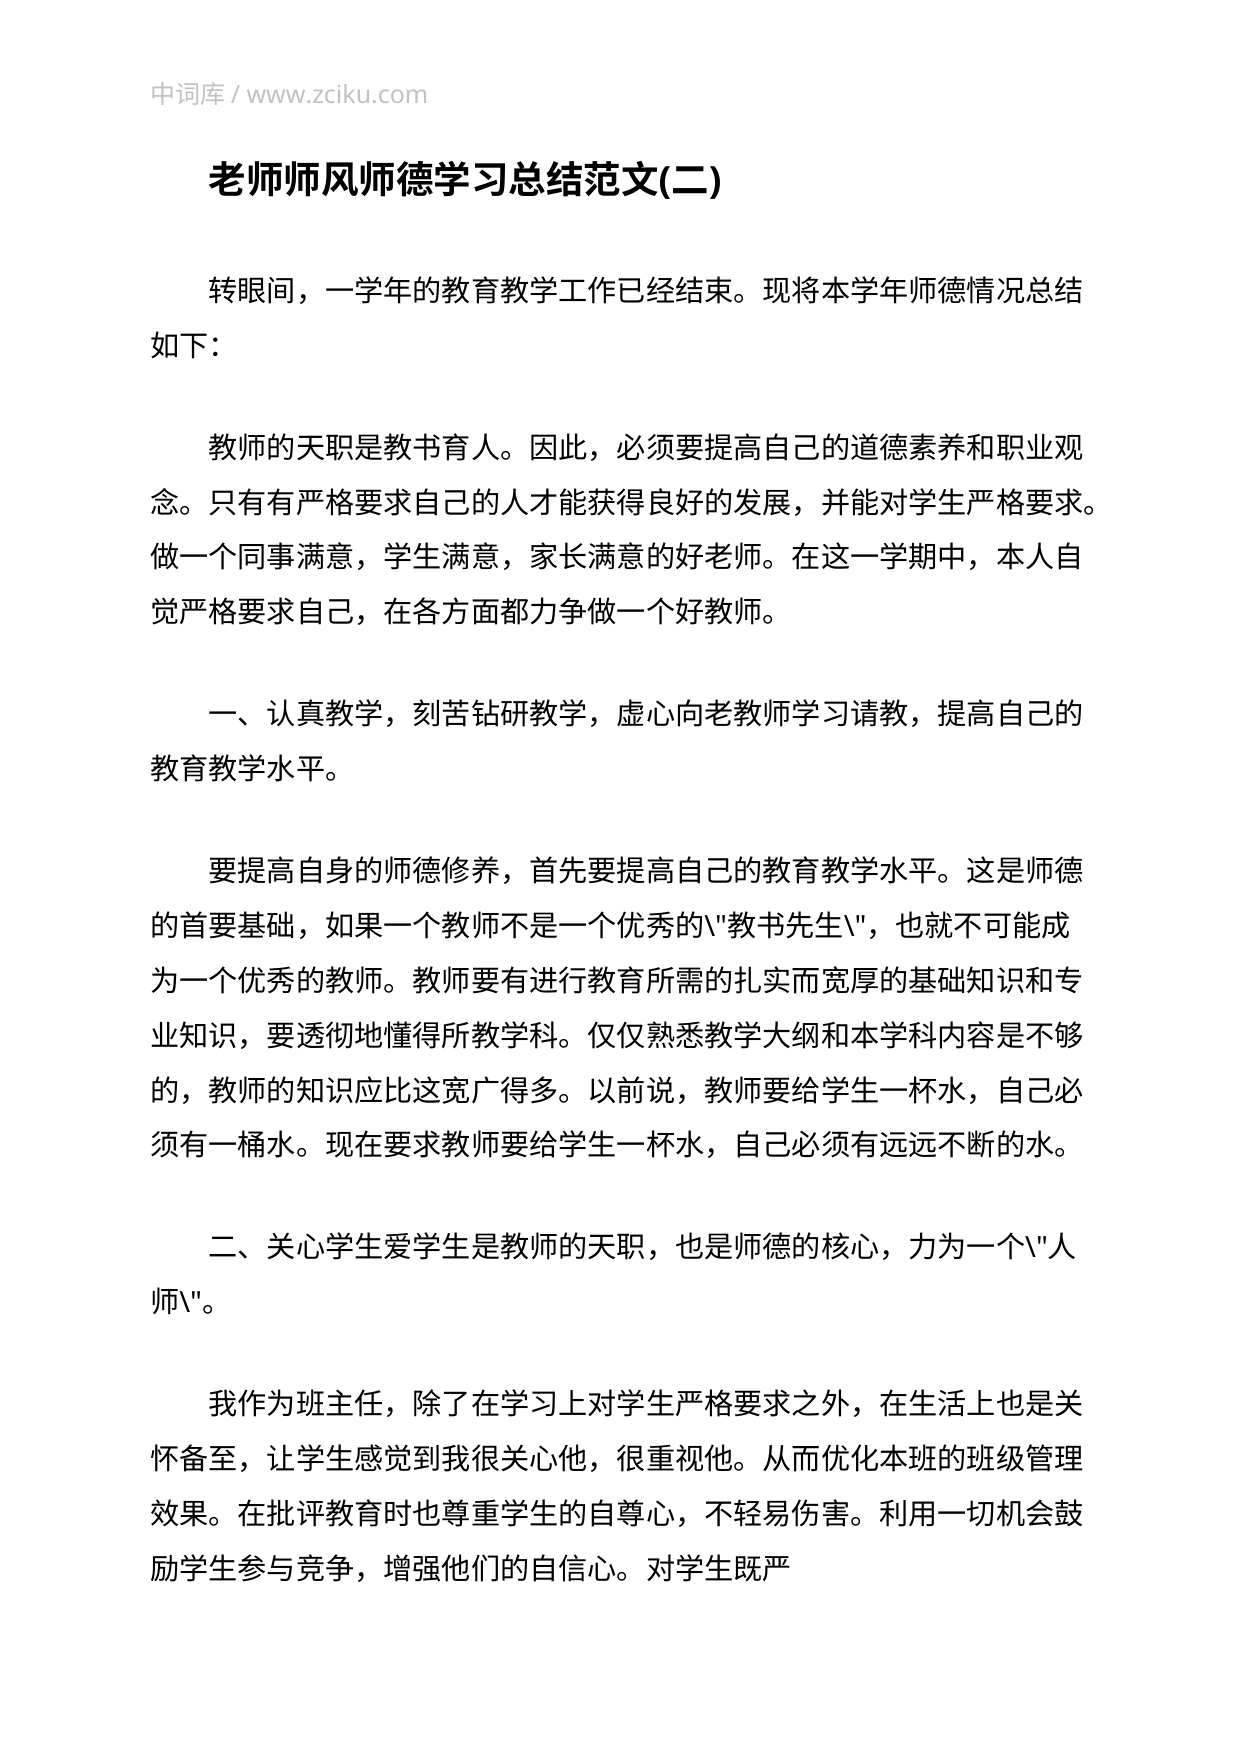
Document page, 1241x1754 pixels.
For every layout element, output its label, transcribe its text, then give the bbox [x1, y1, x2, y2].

text 我作为班主任，除了在学习上对学生严格要求之外，在生活上也是关怀备至，让学生感觉到我很关心他，很重视他。从而优化本班的班级管理效果。在批评教育时也尊重学生的自尊心，不轻易伤害。利用一切机会鼓励学生参与竞争，增强他们的自信心。对学生既严 [150, 1381, 1090, 1588]
text 转眼间，一学年的教育教学工作已经结束。现将本学年师德情况总结如下： [150, 268, 1090, 365]
text 老师师风师德学习总结范文(二) [150, 150, 1090, 204]
text 教师的天职是教书育人。因此，必须要提高自己的道德素养和职业观念。只有有严格要求自己的人才能获得良好的发展，并能对学生严格要求。做一个同事满意，学生满意，家长满意的好老师。在这一学期中，本人自觉严格要求自己，在各方面都力争做一个好教师。 [150, 424, 1090, 631]
text 要提高自身的师德修养，首先要提高自己的教育教学水平。这是师德的首要基础，如果一个教师不是一个优秀的\"教书先生\"，也就不可能成为一个优秀的教师。教师要有进行教育所需的扎实而宽厚的基础知识和专业知识，要透彻地懂得所教学科。仅仅熟悉教学大纲和本学科内容是不够的，教师的知识应比这宽广得多。以前说，教师要给学生一杯水，自己必须有一桶水。现在要求教师要给学生一杯水，自己必须有远远不断的水。 [150, 847, 1090, 1164]
text 一、认真教学，刻苦钻研教学，虚心向老教师学习请教，提高自己的教育教学水平。 [150, 691, 1090, 788]
text 二、关心学生爱学生是教师的天职，也是师德的核心，力为一个\"人师\"。 [150, 1224, 1090, 1321]
